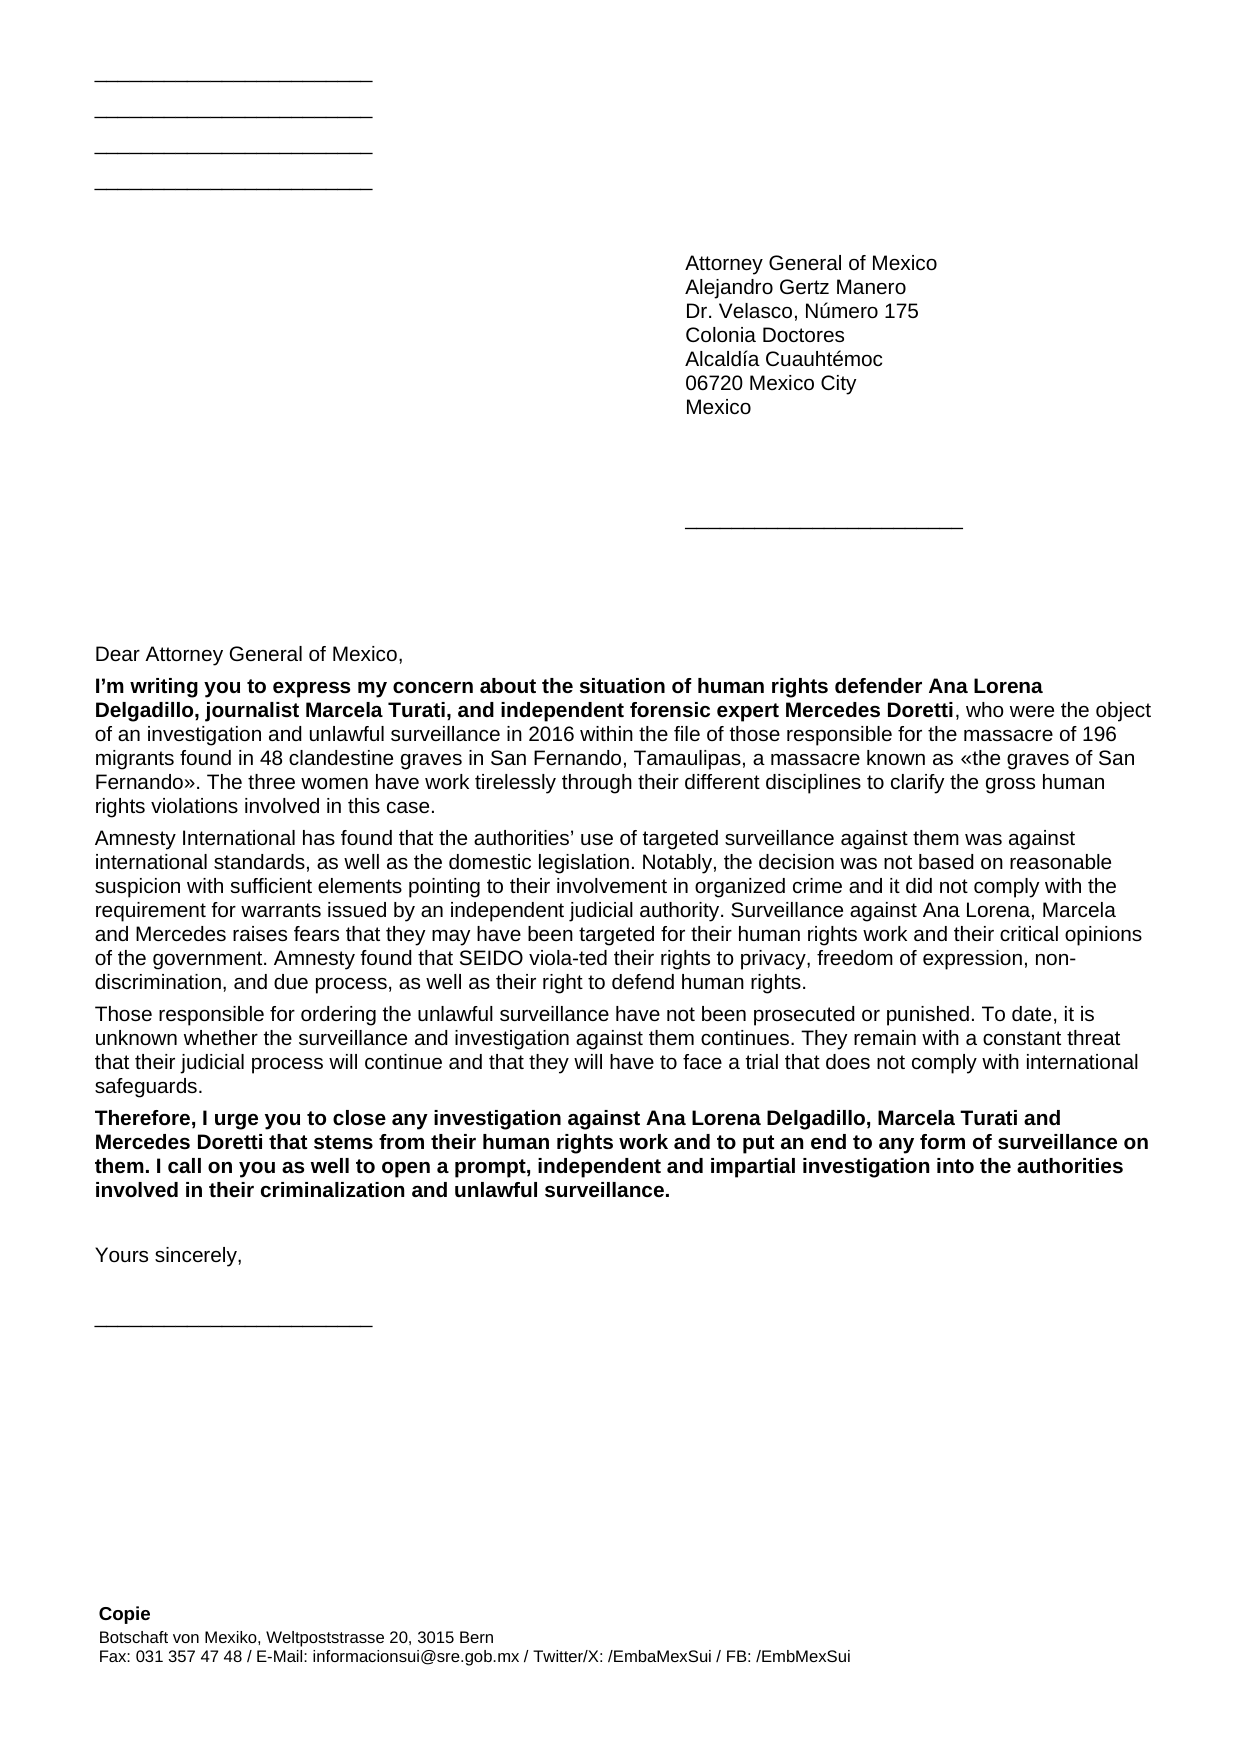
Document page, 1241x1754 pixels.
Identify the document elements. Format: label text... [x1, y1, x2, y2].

text Dear Attorney General of Mexico, [94, 641, 1152, 665]
text I’m writing you to express my concern about the situation of human rights defender Ana Lorena Delgadillo, journalist Marcela Turati, and independent forensic expert Mercedes Doretti, who were the object of an investigation and unlawful surveillance in 2016 within the file of those responsible for the massacre of 196 migrants found in 48 clandestine graves in San Fernando, Tamaulipas, a massacre known as «the graves of San Fernando». The three women have work tirelessly through their different disciplines to clarify the gross human rights violations involved in this case. [94, 674, 1152, 817]
text Attorney General of Mexico [685, 251, 1152, 275]
text ________________________ [685, 506, 1152, 530]
text Amnesty International has found that the authorities’ use of targeted surveillance against them was against international standards, as well as the domestic legislation. Notably, the decision was not based on reasonable suspicion with sufficient elements pointing to their involvement in organized crime and it did not comply with the requirement for warrants issued by an independent judicial authority. Surveillance against Ana Lorena, Marcela and Mercedes raises fears that they may have been targeted for their human rights work and their critical opinions of the government. Amnesty found that SEIDO viola-ted their rights to privacy, freedom of expression, non-discrimination, and due process, as well as their right to defend human rights. [94, 826, 1152, 993]
text ________________________ [94, 131, 1152, 155]
text ________________________ [94, 167, 1152, 191]
text Those responsible for ordering the unlawful surveillance have not been prosecuted or punished. To date, it is unknown whether the surveillance and investigation against them continues. They remain with a constant threat that their judicial process will continue and that they will have to face a trial that does not comply with international safeguards. [94, 1002, 1152, 1098]
text ________________________ [94, 1304, 1152, 1328]
text Therefore, I urge you to close any investigation against Ana Lorena Delgadillo, Marcela Turati and Mercedes Doretti that stems from their human rights work and to put an end to any form of surveillance on them. I call on you as well to open a prompt, independent and impartial investigation into the authorities involved in their criminalization and unlawful surveillance. [94, 1106, 1152, 1202]
text ________________________ [94, 95, 1152, 119]
text ________________________ [94, 59, 1152, 83]
text Yours sincerely, [94, 1242, 1152, 1266]
text Alejandro Gertz Manero Dr. Velasco, Número 175 Colonia Doctores Alcaldía Cuauhtémoc 06720 Mexico City Mexico [685, 275, 1152, 418]
